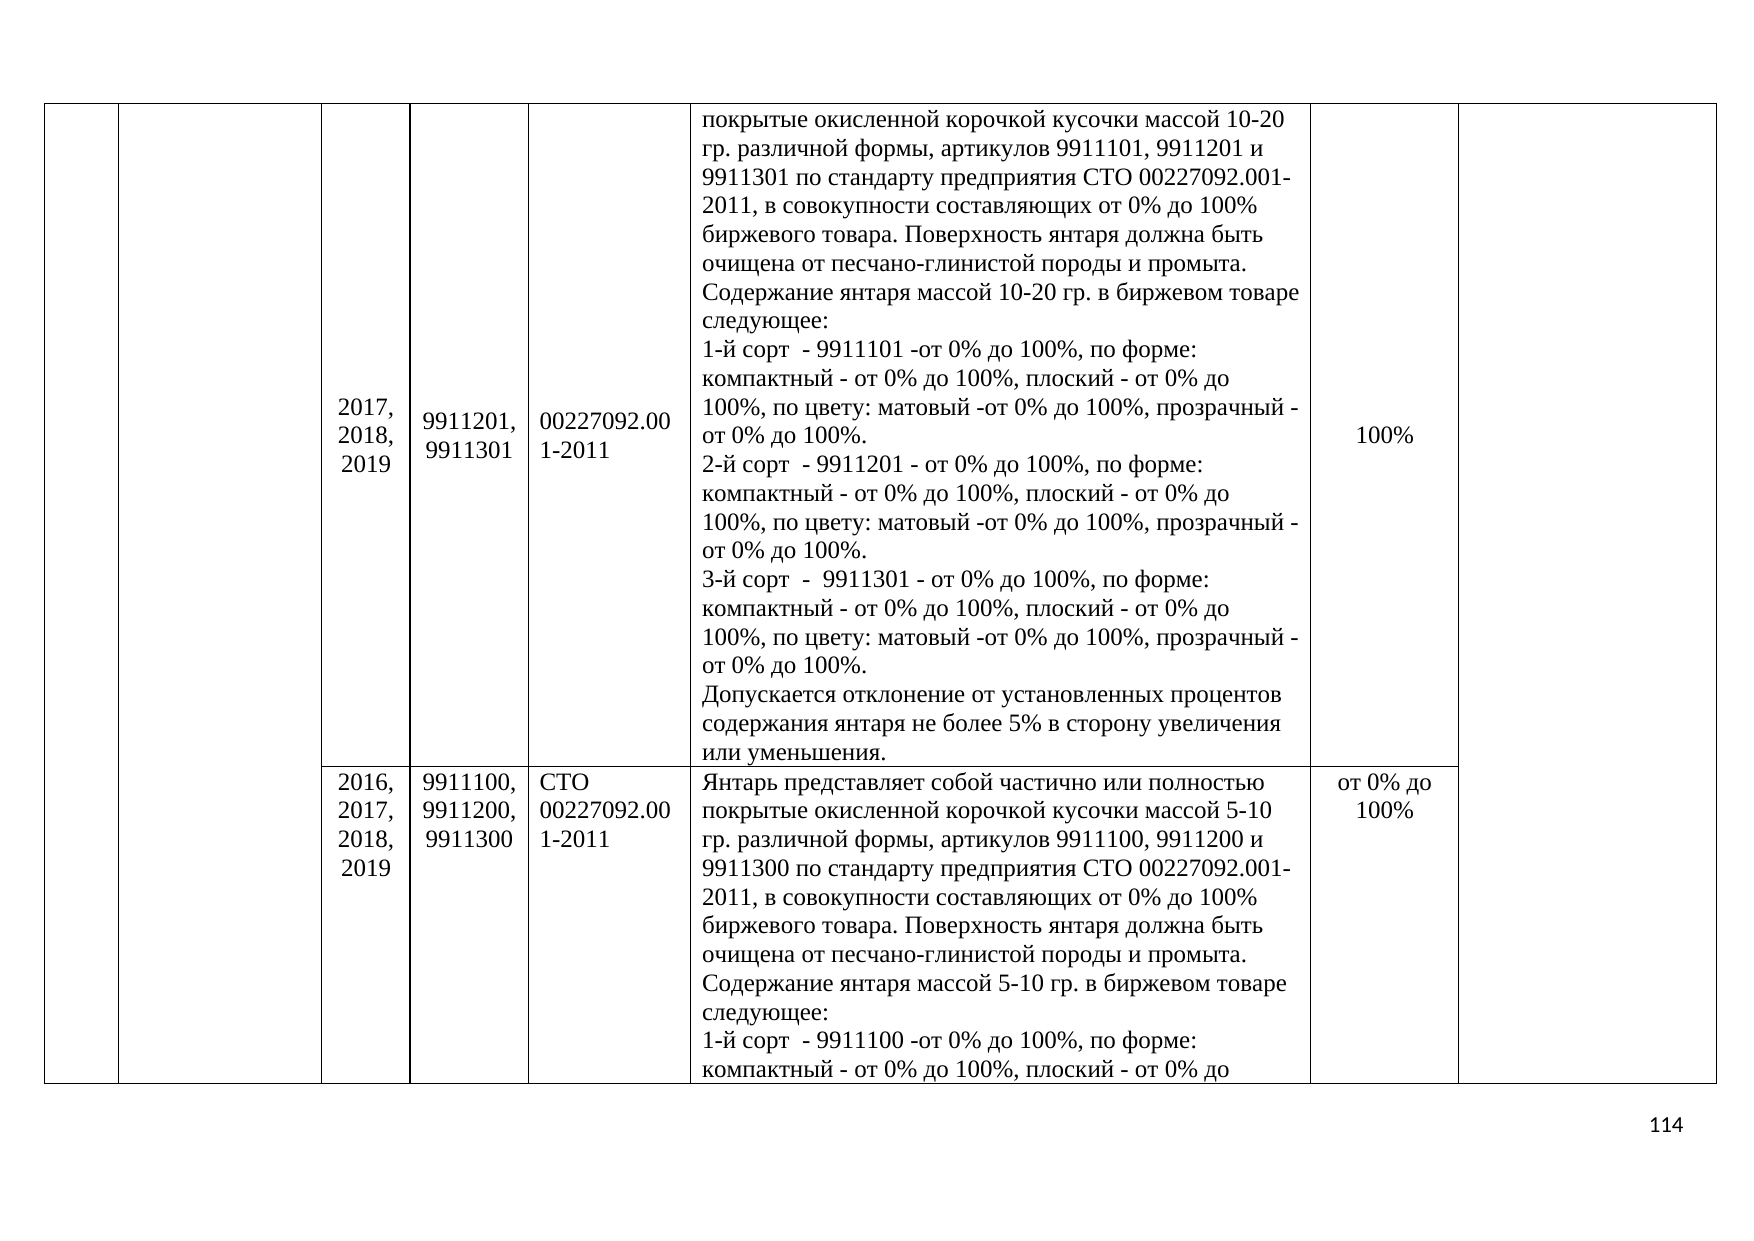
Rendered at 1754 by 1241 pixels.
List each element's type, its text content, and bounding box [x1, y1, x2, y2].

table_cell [322, 104, 409, 766]
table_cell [529, 104, 690, 766]
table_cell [691, 104, 1310, 766]
table_cell от 0% до 100% [1311, 767, 1458, 1083]
table_cell от 0% до 100% [1311, 104, 1458, 766]
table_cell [411, 104, 528, 766]
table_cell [529, 767, 690, 1083]
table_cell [691, 767, 1310, 1083]
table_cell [322, 767, 409, 1083]
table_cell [411, 767, 528, 1083]
